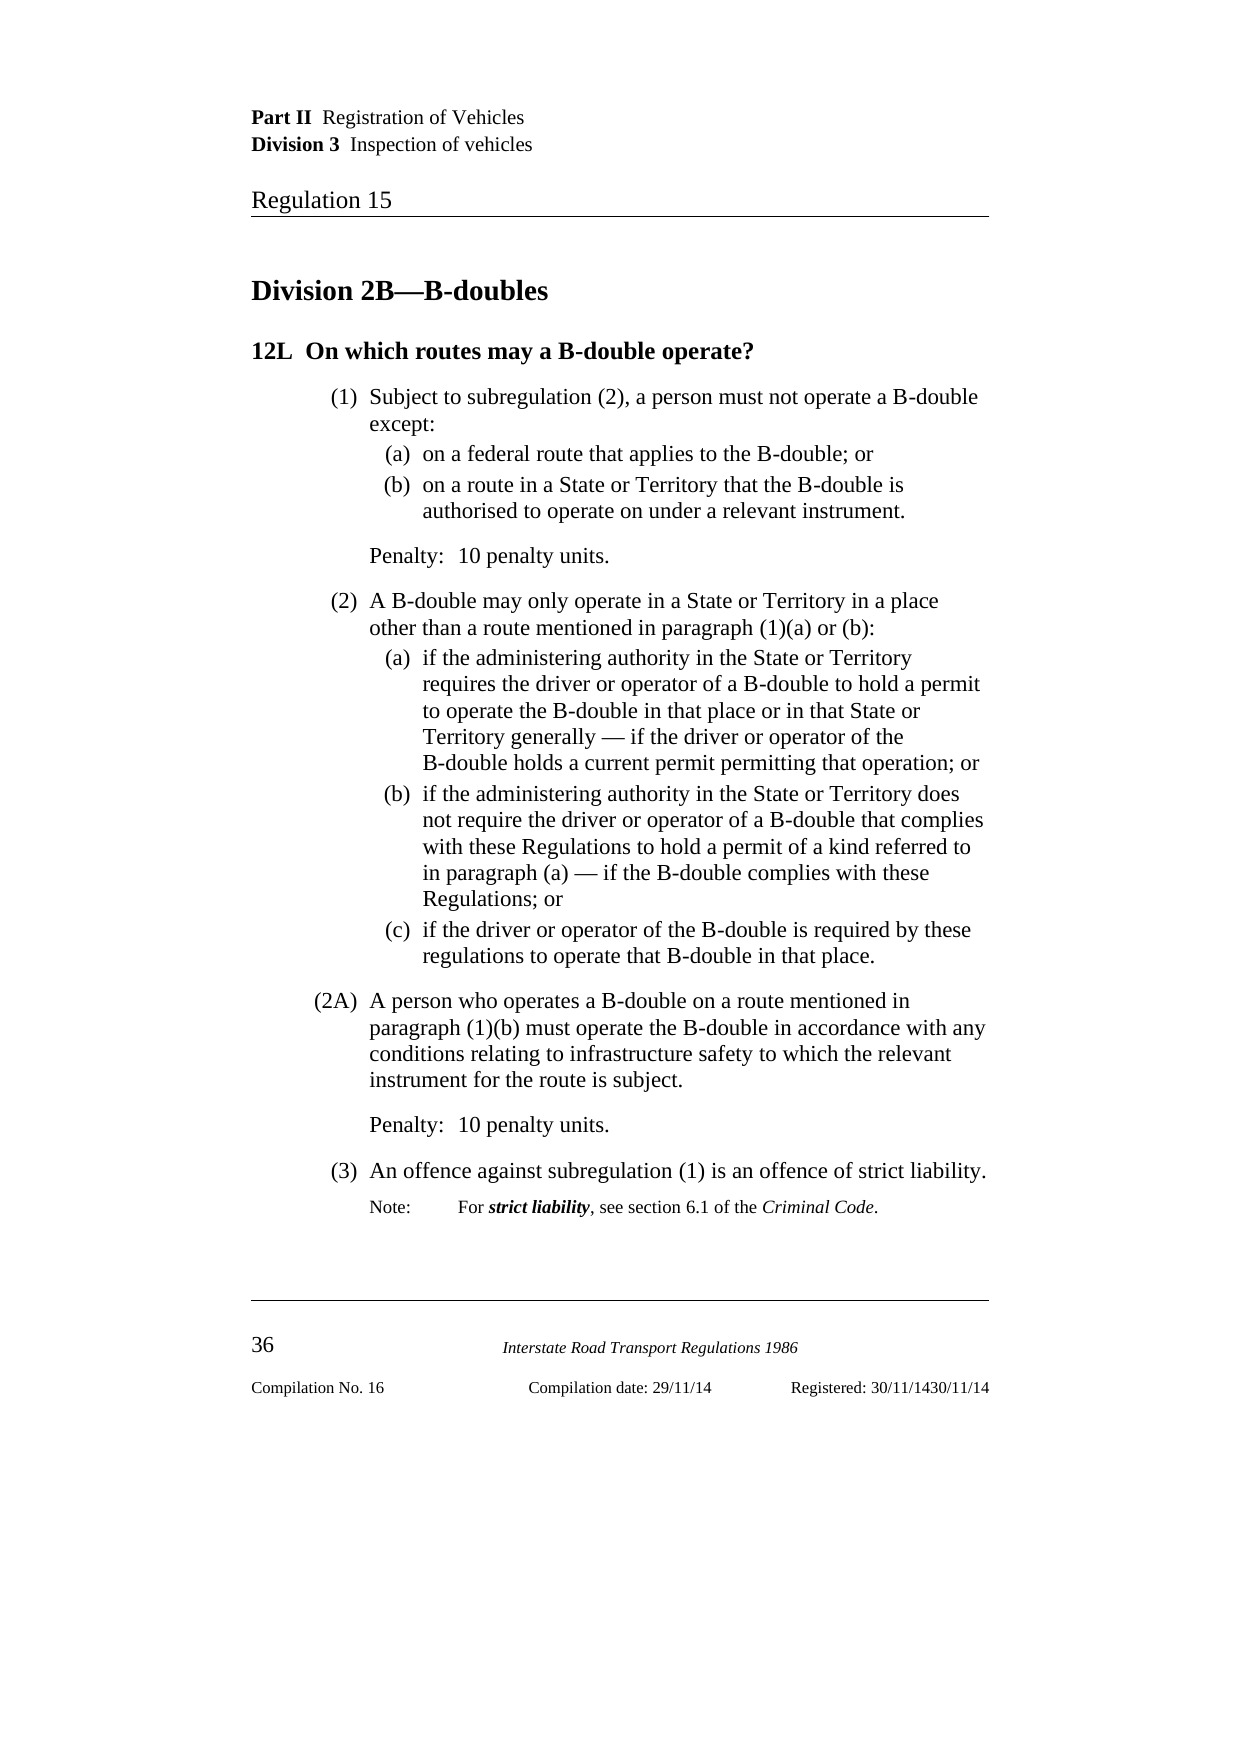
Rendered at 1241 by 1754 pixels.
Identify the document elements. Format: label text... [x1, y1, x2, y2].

text Division 2B—B-doubles [251, 273, 989, 307]
text (c) if the driver or operator of the B-double is required by these regulations to operate that B-double in that place. [251, 916, 989, 969]
text (2A) A person who operates a B-double on a route mentioned in paragraph (1)(b) must operate the B-double in accordance with any conditions relating to infrastructure safety to which the relevant instrument for the route is subject. [251, 987, 989, 1093]
text (1) Subject to subregulation (2), a person must not operate a B-double except: [251, 383, 989, 436]
text (3) An offence against subregulation (1) is an offence of strict liability. [251, 1157, 989, 1183]
text (2) A B-double may only operate in a State or Territory in a place other than a route mentioned in paragraph (1)(a) or (b): [251, 587, 989, 640]
text 12L On which routes may a B-double operate? [251, 336, 989, 364]
text (b) if the administering authority in the State or Territory does not require the driver or operator of a B-double that complies with these Regulations to hold a permit of a kind referred to in paragraph (a) — if the B-double complies with these Regulations; or [251, 780, 989, 912]
text Penalty: 10 penalty units. [369, 542, 989, 568]
text Note: For strict liability, see section 6.1 of the Criminal Code. [369, 1196, 989, 1217]
text Penalty: 10 penalty units. [369, 1112, 989, 1138]
text (b) on a route in a State or Territory that the B-double is authorised to operate on under a relevant instrument. [251, 471, 989, 523]
text (a) on a federal route that applies to the B-double; or [251, 440, 989, 466]
text (a) if the administering authority in the State or Territory requires the driver or operator of a B-double to hold a permit to operate the B-double in that place or in that State or Territory generally — if the driver or operator of the B-double holds a current permit permitting that operation; or [251, 644, 989, 776]
